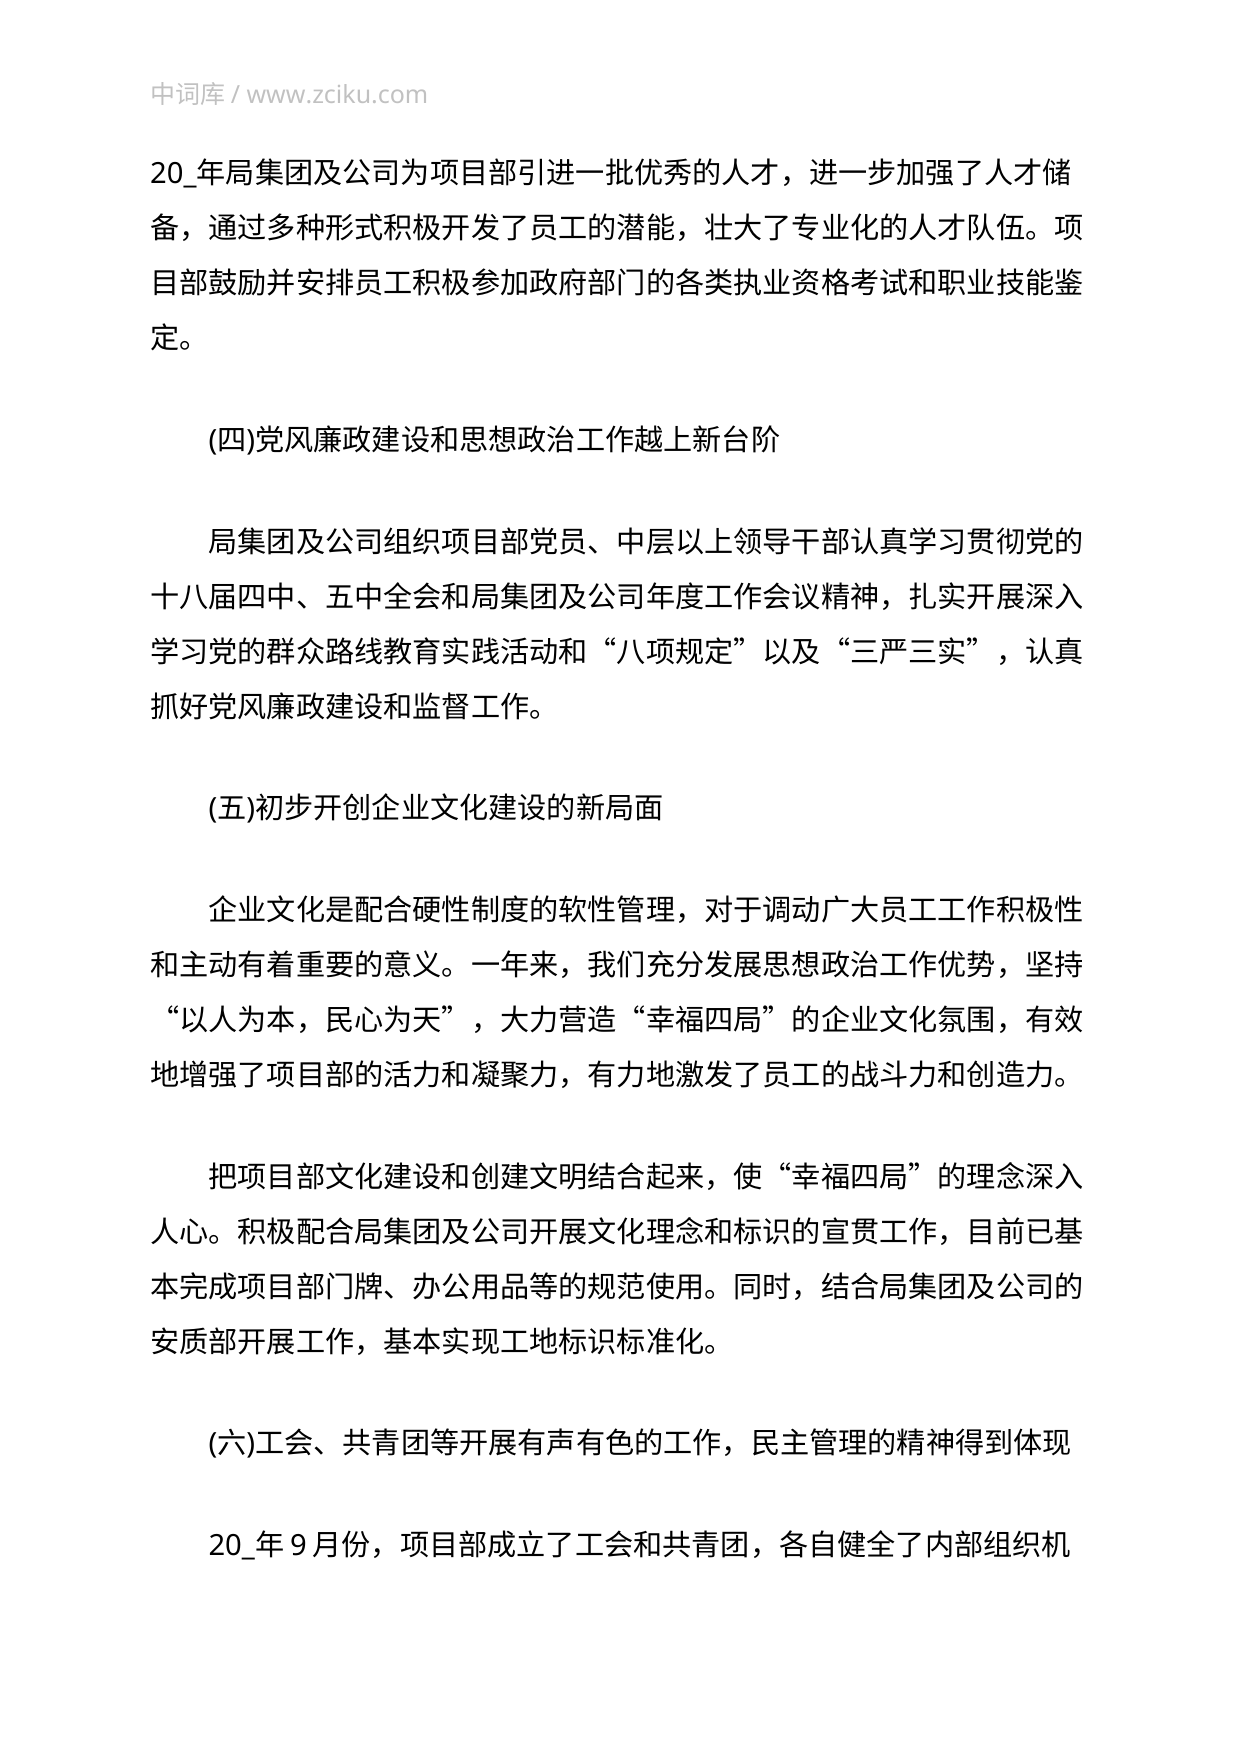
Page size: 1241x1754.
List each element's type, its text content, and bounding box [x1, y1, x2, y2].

text (五)初步开创企业文化建设的新局面 [150, 785, 1090, 827]
text 局集团及公司组织项目部党员、中层以上领导干部认真学习贯彻党的十八届四中、五中全会和局集团及公司年度工作会议精神，扎实开展深入学习党的群众路线教育实践活动和“八项规定”以及“三严三实”，认真抓好党风廉政建设和监督工作。 [150, 518, 1090, 726]
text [150, 150, 1090, 357]
text (六)工会、共青团等开展有声有色的工作，民主管理的精神得到体现 [150, 1420, 1090, 1462]
text (四)党风廉政建设和思想政治工作越上新台阶 [150, 417, 1090, 459]
text 企业文化是配合硬性制度的软性管理，对于调动广大员工工作积极性和主动有着重要的意义。一年来，我们充分发展思想政治工作优势，坚持“以人为本，民心为天”，大力营造“幸福四局”的企业文化氛围，有效地增强了项目部的活力和凝聚力，有力地激发了员工的战斗力和创造力。 [150, 887, 1090, 1094]
text 把项目部文化建设和创建文明结合起来，使“幸福四局”的理念深入人心。积极配合局集团及公司开展文化理念和标识的宣贯工作，目前已基本完成项目部门牌、办公用品等的规范使用。同时，结合局集团及公司的安质部开展工作，基本实现工地标识标准化。 [150, 1153, 1090, 1360]
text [150, 1522, 1090, 1564]
